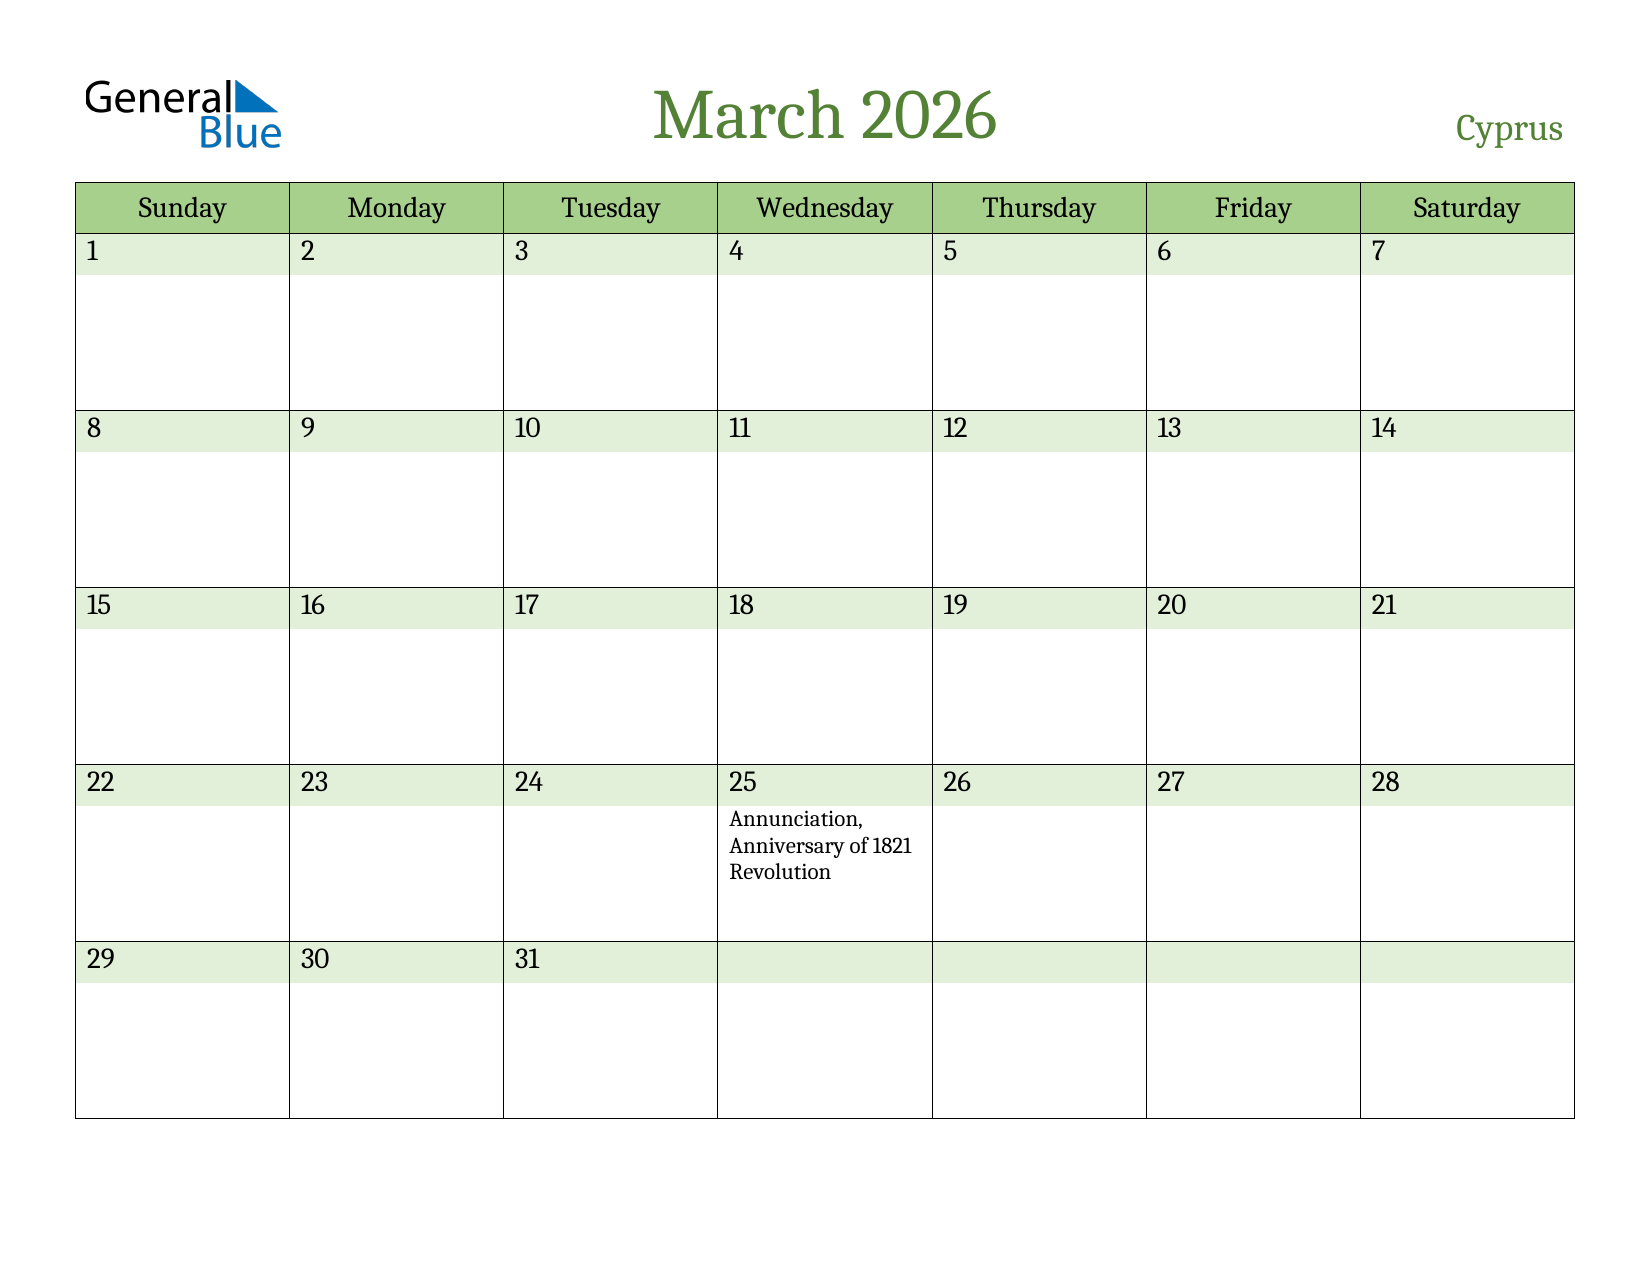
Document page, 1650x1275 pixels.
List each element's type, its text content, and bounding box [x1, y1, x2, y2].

table_cell [504, 806, 717, 941]
table_cell Monday [290, 183, 503, 233]
table_cell 12 [933, 411, 1146, 452]
table_cell 13 [1147, 411, 1360, 452]
table_cell [504, 452, 717, 587]
table_cell [76, 452, 289, 587]
table_cell 18 [718, 588, 932, 629]
table_cell 30 [290, 942, 503, 983]
table_header Cyprus [1146, 75, 1574, 182]
table_cell [933, 629, 1146, 764]
table_cell [718, 275, 932, 410]
table_cell 11 [718, 411, 932, 452]
table_cell 6 [1147, 234, 1360, 275]
table_cell 21 [1361, 588, 1574, 629]
table_cell [718, 942, 932, 983]
table_cell 24 [504, 765, 717, 806]
table_cell [718, 629, 932, 764]
table_cell [290, 275, 503, 410]
table_cell [290, 629, 503, 764]
table_cell [76, 275, 289, 410]
table_cell Friday [1147, 183, 1360, 233]
table_cell 8 [76, 411, 289, 452]
table_cell [504, 983, 717, 1118]
table_cell 20 [1147, 588, 1360, 629]
table_cell 27 [1147, 765, 1360, 806]
table_cell [76, 806, 289, 941]
table_cell [1147, 983, 1360, 1118]
table_cell 9 [290, 411, 503, 452]
table_header March 2026 [504, 75, 1146, 182]
table_cell [1361, 983, 1574, 1118]
table_cell [1147, 452, 1360, 587]
table_cell 3 [504, 234, 717, 275]
table_cell 31 [504, 942, 717, 983]
table_cell [933, 275, 1146, 410]
table_cell 22 [76, 765, 289, 806]
table_cell 4 [718, 234, 932, 275]
table_cell 29 [76, 942, 289, 983]
table_cell [1147, 806, 1360, 941]
table_cell 15 [76, 588, 289, 629]
table_cell 2 [290, 234, 503, 275]
table_cell [933, 942, 1146, 983]
table_cell 26 [933, 765, 1146, 806]
table_cell 14 [1361, 411, 1574, 452]
table_cell [933, 806, 1146, 941]
table_cell Wednesday [718, 183, 932, 233]
table_cell Thursday [933, 183, 1146, 233]
table_cell 7 [1361, 234, 1574, 275]
table_cell [76, 629, 289, 764]
table_cell [1147, 275, 1360, 410]
table_cell [933, 452, 1146, 587]
table_header [76, 75, 503, 182]
table_cell [1361, 452, 1574, 587]
table_cell [290, 983, 503, 1118]
table_cell [718, 983, 932, 1118]
table_cell [718, 452, 932, 587]
table_cell 19 [933, 588, 1146, 629]
table_cell 16 [290, 588, 503, 629]
table_cell 25 [718, 765, 932, 806]
table_cell [504, 275, 717, 410]
table_cell Annunciation, Anniversary of 1821 Revolution [718, 806, 932, 941]
table_cell Tuesday [504, 183, 717, 233]
table_cell 1 [76, 234, 289, 275]
table_cell [290, 452, 503, 587]
table_cell [290, 806, 503, 941]
picture [86, 80, 281, 148]
table_cell 17 [504, 588, 717, 629]
table_cell [1361, 806, 1574, 941]
table_cell 23 [290, 765, 503, 806]
table_cell [1147, 629, 1360, 764]
table_cell [504, 629, 717, 764]
table_cell 10 [504, 411, 717, 452]
table_cell [1361, 275, 1574, 410]
table_cell [1361, 629, 1574, 764]
table_cell [1361, 942, 1574, 983]
table_cell Sunday [76, 183, 289, 233]
table_cell 5 [933, 234, 1146, 275]
table_cell Saturday [1361, 183, 1574, 233]
table_cell 28 [1361, 765, 1574, 806]
table_cell [933, 983, 1146, 1118]
table_cell [76, 983, 289, 1118]
table_cell [1147, 942, 1360, 983]
